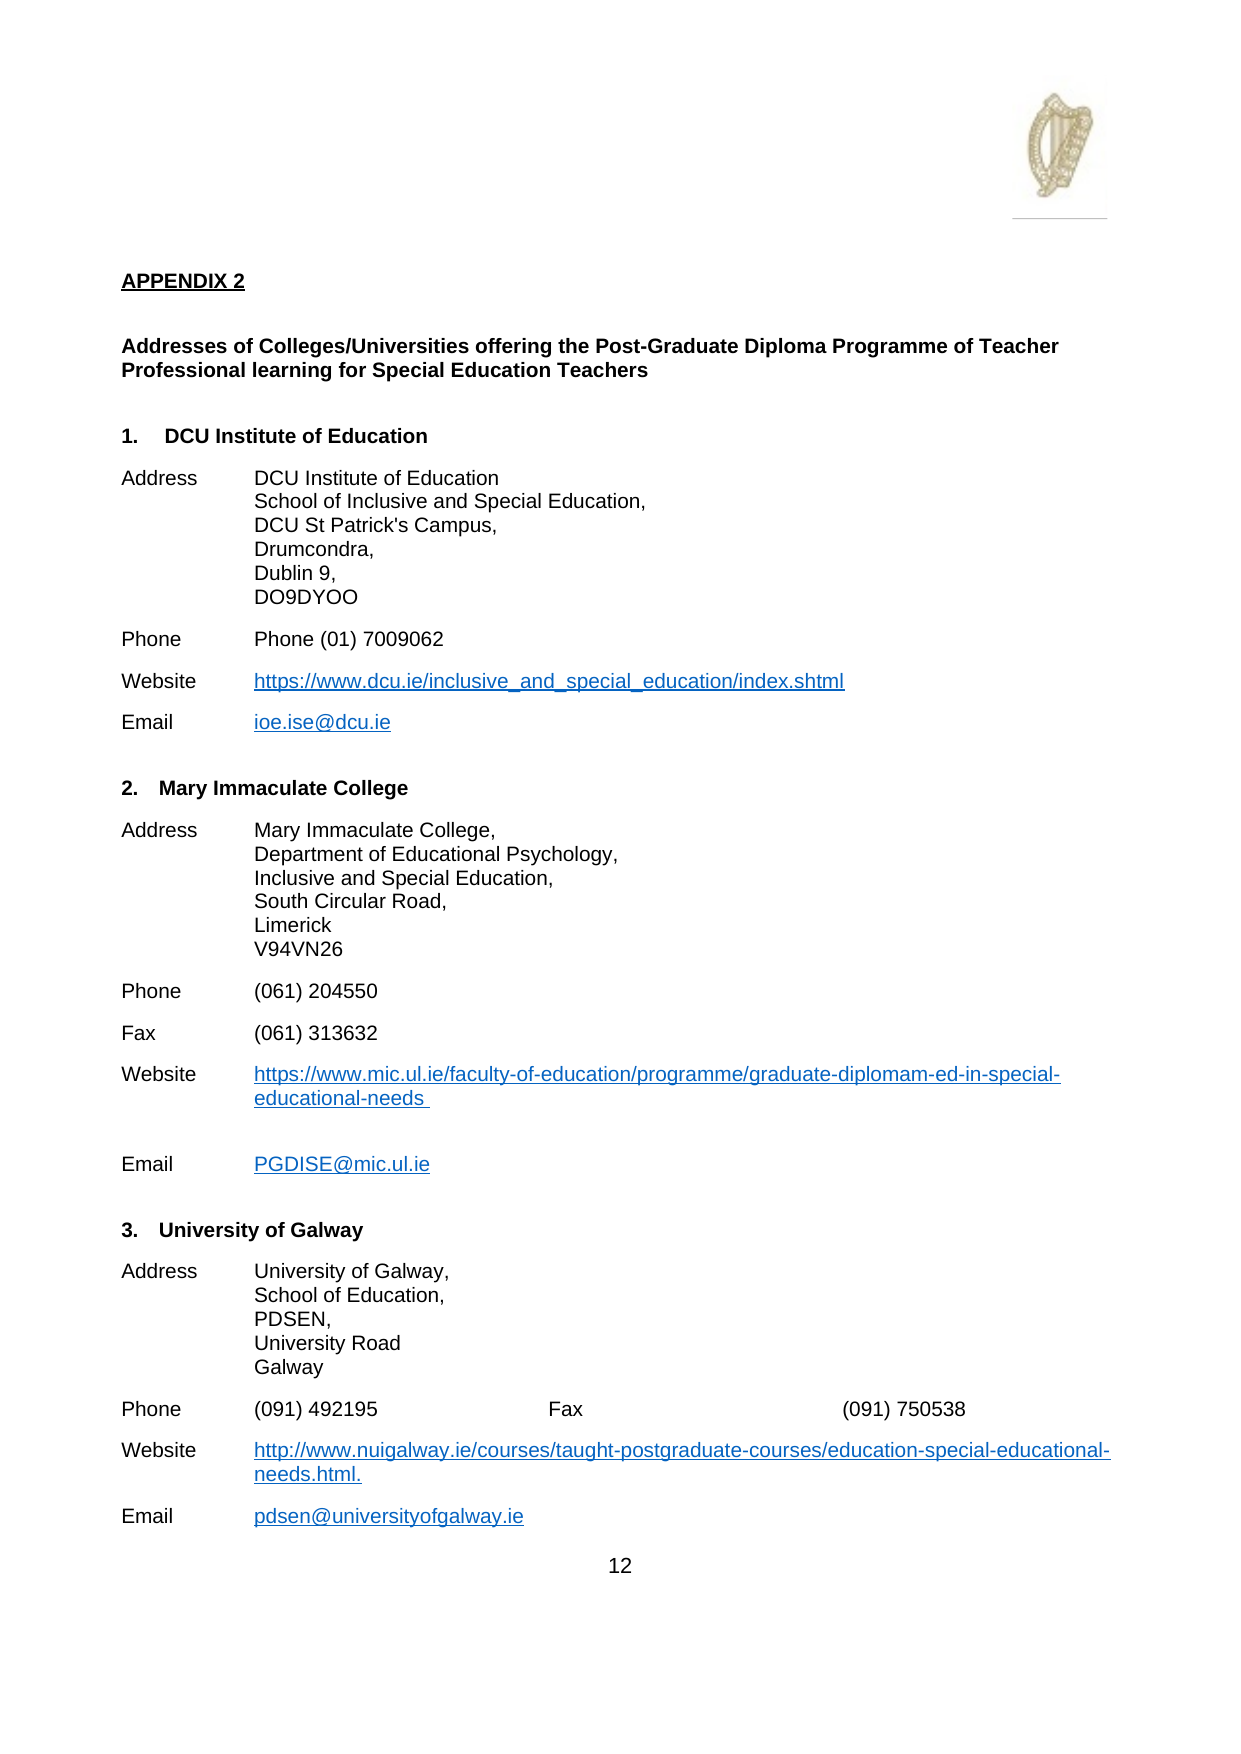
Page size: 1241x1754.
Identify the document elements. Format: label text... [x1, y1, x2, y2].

table_cell Phone [112, 618, 245, 659]
table_header APPENDIX 2 [112, 260, 1127, 301]
table_cell Email [112, 701, 245, 743]
table_cell pdsen@universityofgalway.ie [245, 1495, 1127, 1537]
table_cell (061) 204550 [245, 970, 1127, 1012]
picture [1012, 75, 1108, 223]
table_cell Email [112, 1143, 245, 1184]
table_header University of Galway [112, 1209, 1127, 1250]
table_header Addresses of Colleges/Universities offering the Post-Graduate Diploma Programme of Teacher Professional learning for Special Education Teachers [112, 325, 1127, 391]
table_cell University of Galway, School of Education, PDSEN, University Road Galway [245, 1250, 1127, 1388]
table_cell Fax [112, 1012, 245, 1053]
table_cell http://www.nuigalway.ie/courses/taught-postgraduate-courses/education-special-educational-needs.html. [245, 1429, 1127, 1495]
table_cell ioe.ise@dcu.ie [245, 701, 1127, 743]
table_cell (091) 492195 [245, 1388, 539, 1429]
table_cell Website [112, 1429, 245, 1495]
table_cell PGDISE@mic.ul.ie [245, 1143, 1127, 1184]
table_cell DCU Institute of Education School of Inclusive and Special Education, DCU St Patrick's Campus, Drumcondra, Dublin 9, DO9DYOO [245, 456, 1127, 618]
table_cell Website [112, 1053, 245, 1143]
table_cell (091) 750538 [833, 1388, 1127, 1429]
table_cell Phone [112, 970, 245, 1012]
table_cell https://www.dcu.ie/inclusive_and_special_education/index.shtml [245, 660, 1127, 701]
table_cell (061) 313632 [245, 1012, 1127, 1053]
table_header DCU Institute of Education [112, 415, 1127, 456]
table_cell Phone [112, 1388, 245, 1429]
table_cell Website [112, 660, 245, 701]
table_cell Address [112, 809, 245, 970]
table_cell Mary Immaculate College, Department of Educational Psychology, Inclusive and Special Education, South Circular Road, Limerick V94VN26 [245, 809, 1127, 970]
table_header Mary Immaculate College [112, 767, 1127, 808]
table_cell Fax [539, 1388, 833, 1429]
table_cell Phone (01) 7009062 [245, 618, 1127, 659]
table_cell Email [112, 1495, 245, 1537]
table_cell Address [112, 456, 245, 618]
table_cell Address [112, 1250, 245, 1388]
table_cell https://www.mic.ul.ie/faculty-of-education/programme/graduate-diplomam-ed-in-special-educational-needs [245, 1053, 1127, 1143]
